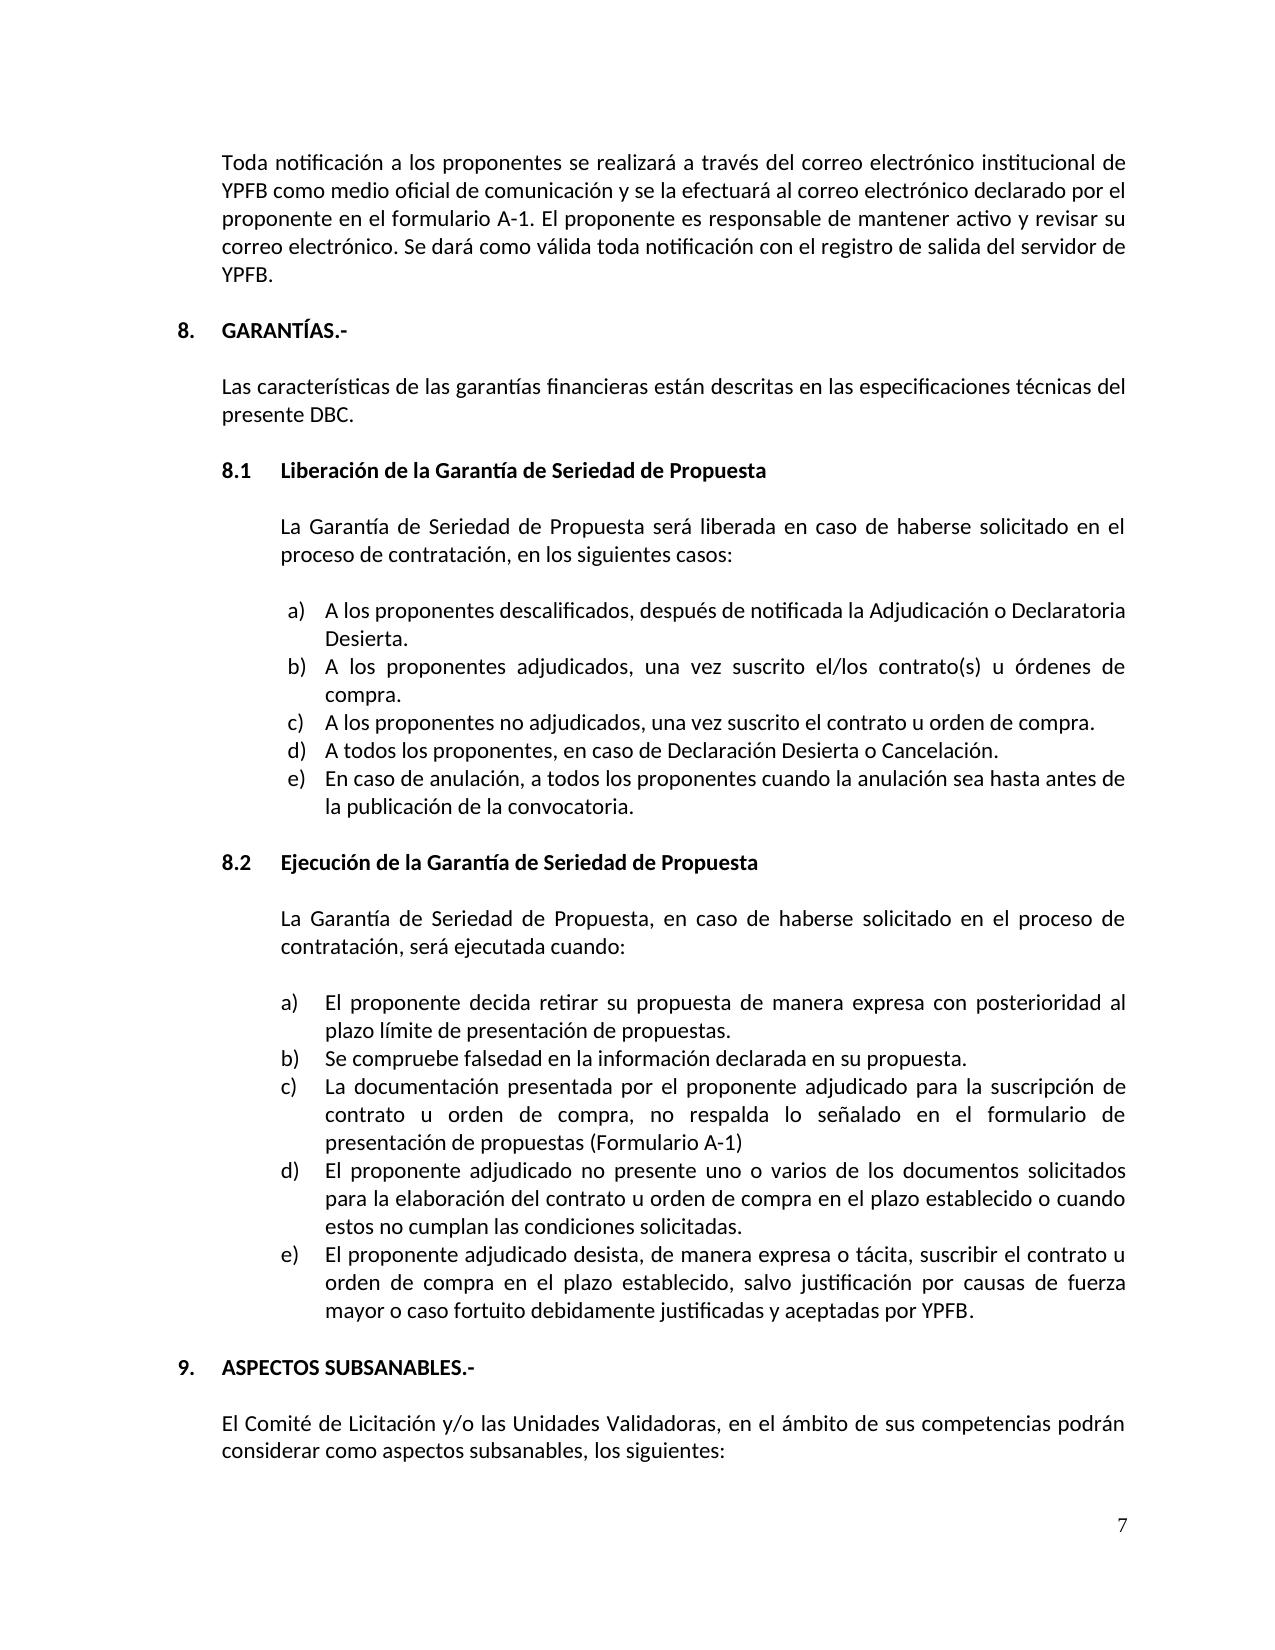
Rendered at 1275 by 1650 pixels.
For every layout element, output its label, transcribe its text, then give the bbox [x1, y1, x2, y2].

list A los proponentes no adjudicados, una vez suscrito el contrato u orden de compra. [287, 708, 1127, 736]
list A los proponentes descalificados, después de notificada la Adjudicación o Declaratoria Desierta. [287, 596, 1127, 652]
list En caso de anulación, a todos los proponentes cuando la anulación sea hasta antes de la publicación de la convocatoria. [287, 764, 1127, 820]
list El proponente decida retirar su propuesta de manera expresa con posterioridad al plazo límite de presentación de propuestas. [281, 988, 1127, 1044]
list GARANTÍAS.- [177, 316, 1127, 344]
list El proponente adjudicado no presente uno o varios de los documentos solicitados para la elaboración del contrato u orden de compra en el plazo establecido o cuando estos no cumplan las condiciones solicitadas. [281, 1156, 1127, 1241]
text La Garantía de Seriedad de Propuesta será liberada en caso de haberse solicitado en el proceso de contratación, en los siguientes casos: [280, 512, 1127, 568]
list A los proponentes adjudicados, una vez suscrito el/los contrato(s) u órdenes de compra. [287, 652, 1127, 708]
list La documentación presentada por el proponente adjudicado para la suscripción de contrato u orden de compra, no respalda lo señalado en el formulario de presentación de propuestas (Formulario A-1) [281, 1072, 1127, 1156]
list Liberación de la Garantía de Seriedad de Propuesta [222, 456, 1127, 484]
list Se compruebe falsedad en la información declarada en su propuesta. [281, 1044, 1127, 1072]
text El Comité de Licitación y/o las Unidades Validadoras, en el ámbito de sus competencias podrán considerar como aspectos subsanables, los siguientes: [222, 1409, 1127, 1465]
list El proponente adjudicado desista, de manera expresa o tácita, suscribir el contrato u orden de compra en el plazo establecido, salvo justificación por causas de fuerza mayor o caso fortuito debidamente justificadas y aceptadas por YPFB. [281, 1241, 1127, 1324]
text Las características de las garantías financieras están descritas en las especificaciones técnicas del presente DBC. [222, 372, 1127, 428]
list Ejecución de la Garantía de Seriedad de Propuesta [222, 848, 1127, 876]
text Toda notificación a los proponentes se realizará a través del correo electrónico institucional de YPFB como medio oficial de comunicación y se la efectuará al correo electrónico declarado por el proponente en el formulario A-1. El proponente es responsable de mantener activo y revisar su correo electrónico. Se dará como válida toda notificación con el registro de salida del servidor de YPFB. [222, 148, 1127, 288]
list ASPECTOS SUBSANABLES.- [177, 1353, 1127, 1381]
list A todos los proponentes, en caso de Declaración Desierta o Cancelación. [287, 736, 1127, 764]
list La Garantía de Seriedad de Propuesta, en caso de haberse solicitado en el proceso de contratación, será ejecutada cuando: [281, 904, 1127, 960]
